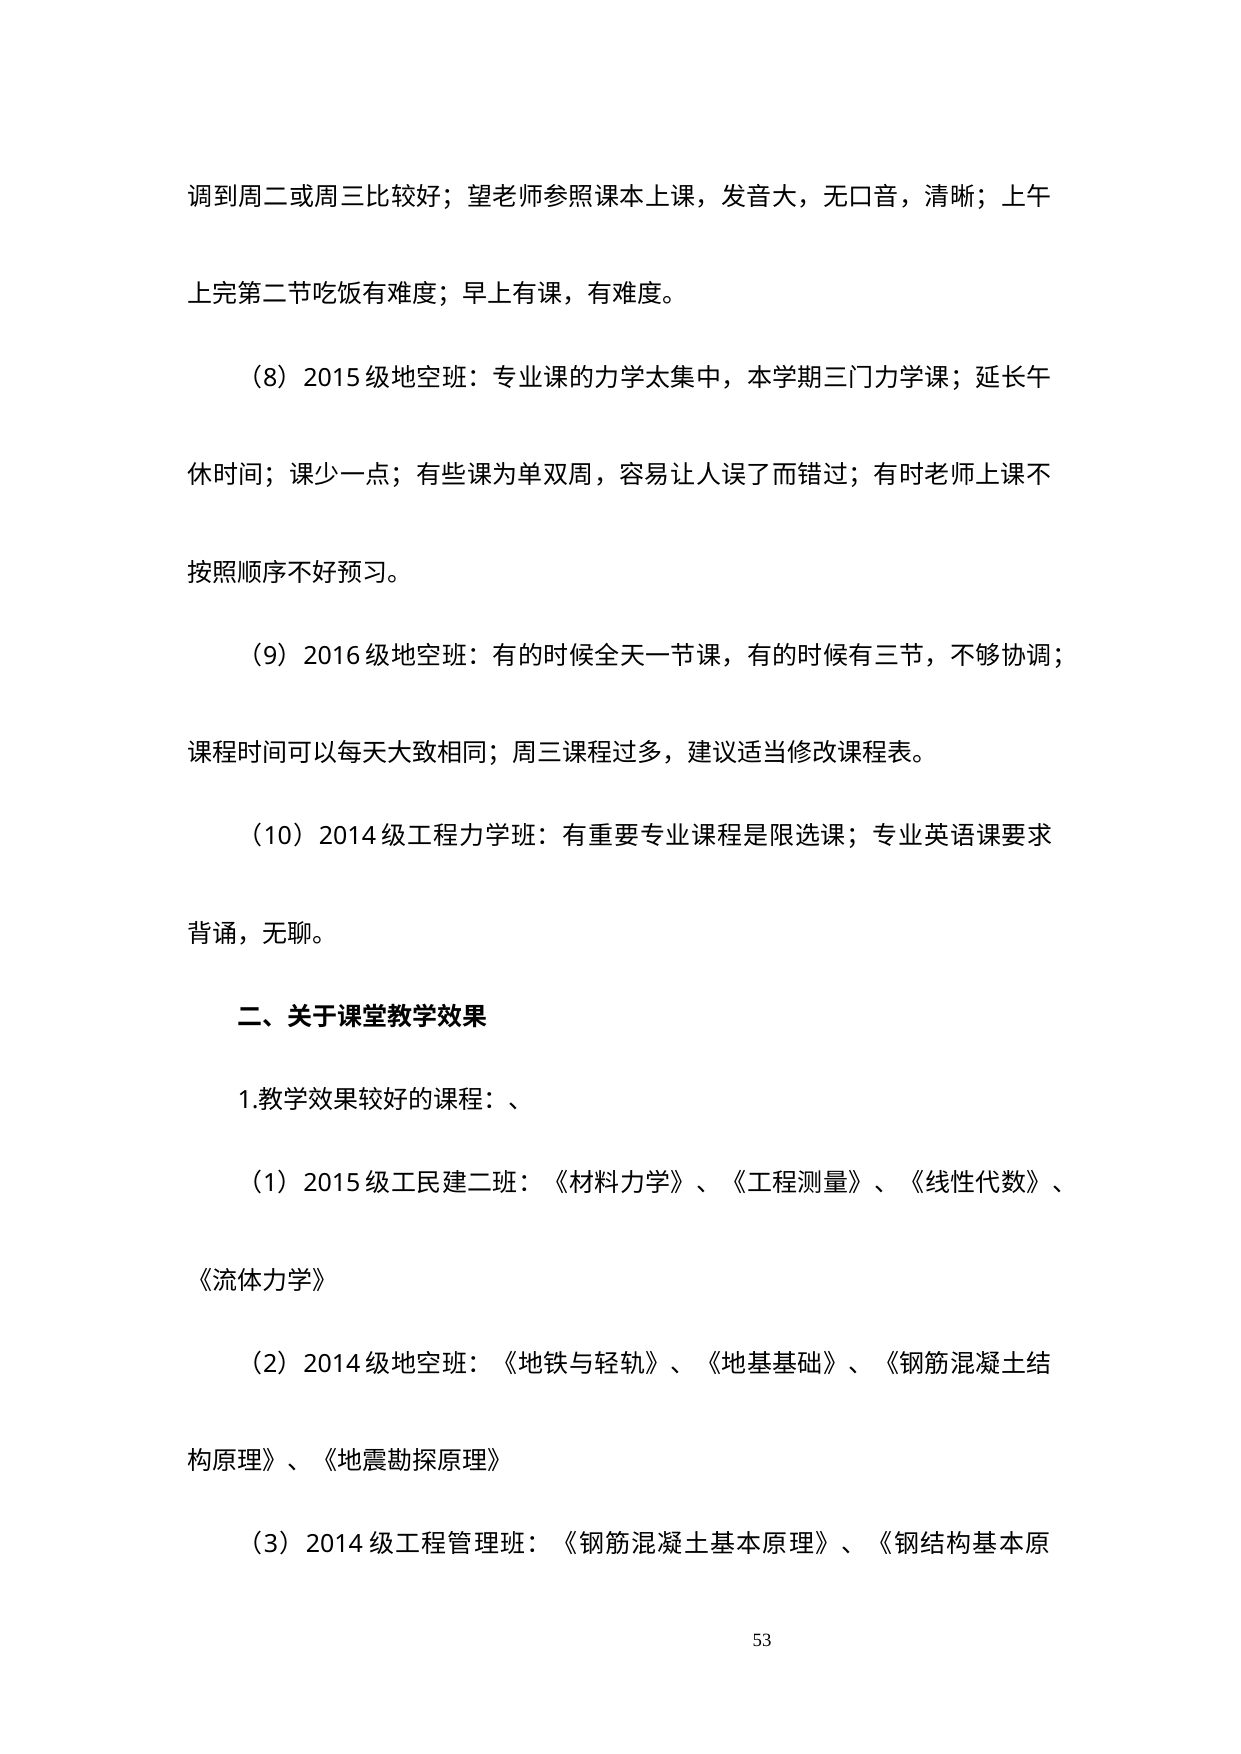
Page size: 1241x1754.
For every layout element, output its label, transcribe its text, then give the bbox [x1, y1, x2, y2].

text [187, 1509, 1053, 1574]
text （8）2015级地空班：专业课的力学太集中，本学期三门力学课；延长午休时间；课少一点；有些课为单双周，容易让人误了而错过；有时老师上课不按照顺序不好预习。 [187, 343, 1053, 603]
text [187, 162, 1053, 324]
text （9）2016级地空班：有的时候全天一节课，有的时候有三节，不够协调；课程时间可以每天大致相同；周三课程过多，建议适当修改课程表。 [187, 621, 1053, 783]
text （10）2014级工程力学班：有重要专业课程是限选课；专业英语课要求背诵，无聊。 [187, 801, 1053, 964]
text （1）2015级工民建二班：《材料力学》、《工程测量》、《线性代数》、《流体力学》 [187, 1148, 1053, 1311]
text 二、关于课堂教学效果 [187, 982, 1053, 1047]
text （2）2014级地空班：《地铁与轻轨》、《地基基础》、《钢筋混凝土结构原理》、《地震勘探原理》 [187, 1329, 1053, 1491]
text 1.教学效果较好的课程：、 [187, 1065, 1053, 1130]
